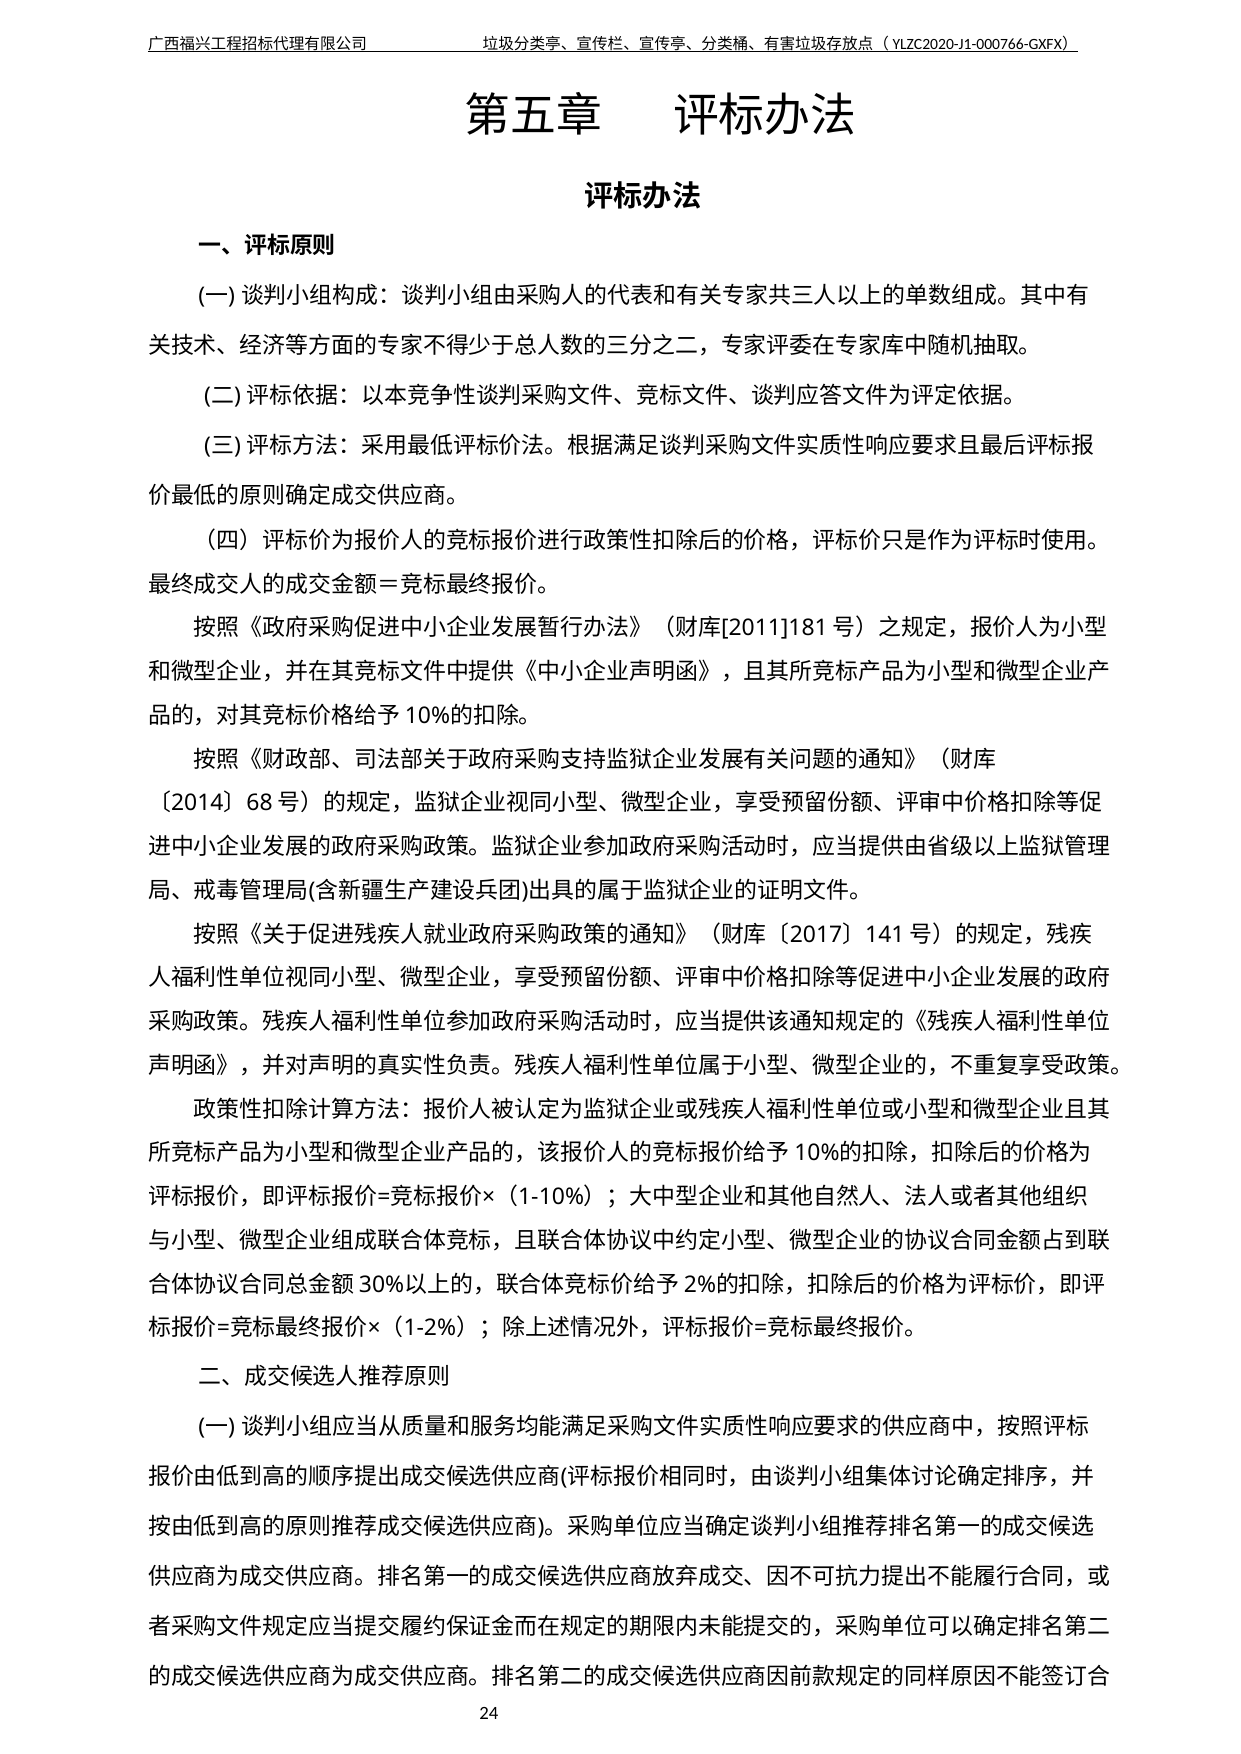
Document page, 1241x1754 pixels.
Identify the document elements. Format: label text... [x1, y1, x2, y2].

text 按照《关于促进残疾人就业政府采购政策的通知》（财库〔2017〕141号）的规定，残疾人福利性单位视同小型、微型企业，享受预留份额、评审中价格扣除等促进中小企业发展的政府采购政策。残疾人福利性单位参加政府采购活动时，应当提供该通知规定的《残疾人福利性单位声明函》，并对声明的真实性负责。残疾人福利性单位属于小型、微型企业的，不重复享受政策。 [148, 907, 1110, 1082]
text (三) 评标方法：采用最低评标价法。根据满足谈判采购文件实质性响应要求且最后评标报价最低的原则确定成交供应商。 [148, 413, 1110, 513]
text （四）评标价为报价人的竞标报价进行政策性扣除后的价格，评标价只是作为评标时使用。最终成交人的成交金额＝竞标最终报价。 [148, 513, 1110, 601]
text 政策性扣除计算方法：报价人被认定为监狱企业或残疾人福利性单位或小型和微型企业且其所竞标产品为小型和微型企业产品的，该报价人的竞标报价给予10%的扣除，扣除后的价格为评标报价，即评标报价=竞标报价×（1-10%）；大中型企业和其他自然人、法人或者其他组织与小型、微型企业组成联合体竞标，且联合体协议中约定小型、微型企业的协议合同金额占到联合体协议合同总金额30%以上的，联合体竞标价给予2%的扣除，扣除后的价格为评标价，即评标报价=竞标最终报价×（1-2%）；除上述情况外，评标报价=竞标最终报价。 [148, 1082, 1110, 1344]
text 按照《政府采购促进中小企业发展暂行办法》（财库[2011]181号）之规定，报价人为小型和微型企业，并在其竞标文件中提供《中小企业声明函》，且其所竞标产品为小型和微型企业产品的，对其竞标价格给予10%的扣除。 [148, 601, 1110, 732]
text 第五章 评标办法 [464, 90, 1110, 142]
text (一) 谈判小组构成：谈判小组由采购人的代表和有关专家共三人以上的单数组成。其中有关技术、经济等方面的专家不得少于总人数的三分之二，专家评委在专家库中随机抽取。 [148, 263, 1110, 363]
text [148, 1394, 1110, 1694]
text 按照《财政部、司法部关于政府采购支持监狱企业发展有关问题的通知》（财库〔2014〕68号）的规定，监狱企业视同小型、微型企业，享受预留份额、评审中价格扣除等促进中小企业发展的政府采购政策。监狱企业参加政府采购活动时，应当提供由省级以上监狱管理局、戒毒管理局(含新疆生产建设兵团)出具的属于监狱企业的证明文件。 [148, 732, 1110, 907]
text (二) 评标依据：以本竞争性谈判采购文件、竞标文件、谈判应答文件为评定依据。 [148, 363, 1110, 413]
text 一、评标原则 [148, 213, 1110, 263]
text 评标办法 [148, 180, 1137, 213]
text 二、成交候选人推荐原则 [148, 1344, 1110, 1394]
